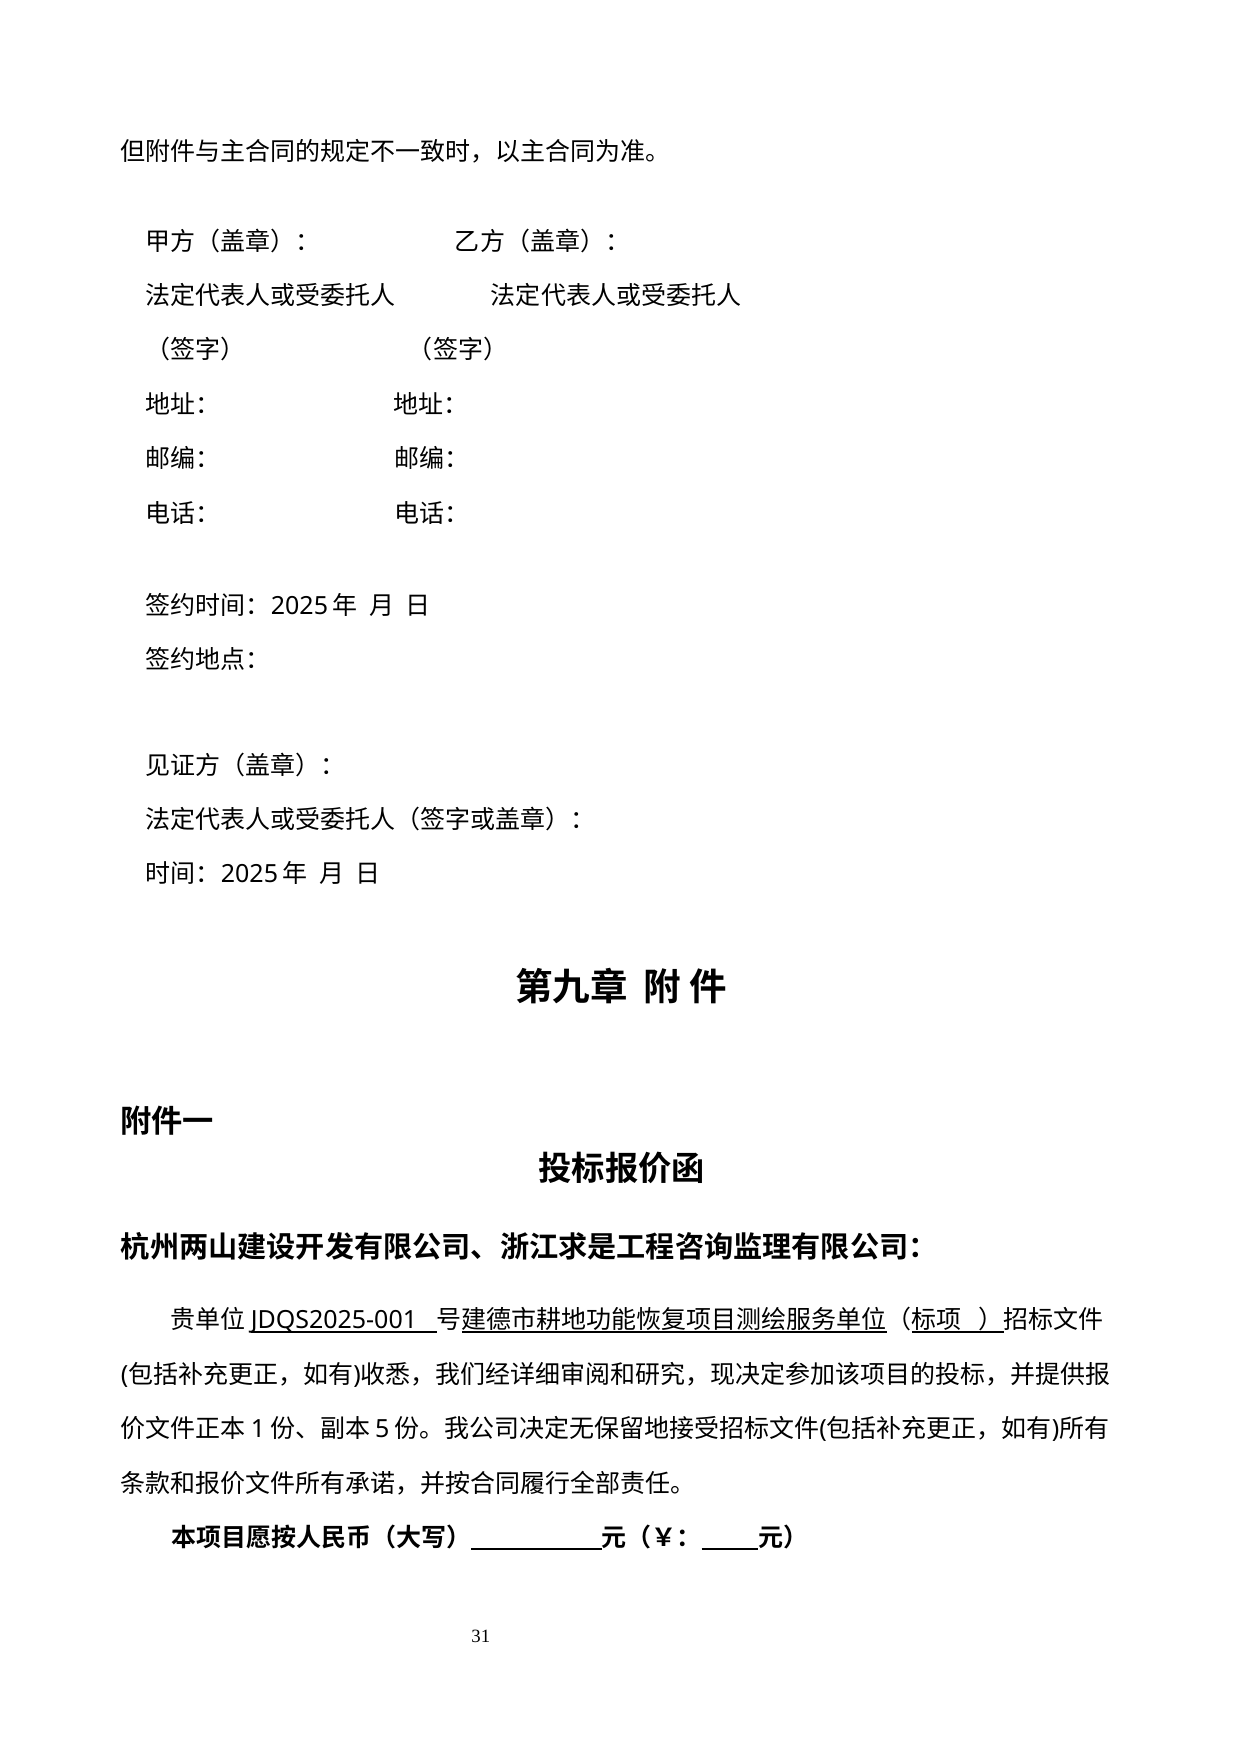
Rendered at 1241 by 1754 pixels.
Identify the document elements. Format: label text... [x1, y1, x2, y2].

text 附件一 [121, 1096, 1122, 1141]
text 地址： 地址： [121, 384, 1122, 421]
text 法定代表人或受委托人（签字或盖章）： [121, 799, 1122, 836]
text 邮编： 邮编： [121, 439, 1122, 475]
text 见证方（盖章）： [121, 745, 1122, 781]
text 投标报价函 [121, 1141, 1122, 1189]
text 法定代表人或受委托人 法定代表人或受委托人 [121, 276, 1122, 312]
text 签约地点： [121, 640, 1122, 676]
text 贵单位JDQS2025-001 号建德市耕地功能恢复项目测绘服务单位（标项 ）招标文件(包括补充更正，如有)收悉，我们经详细审阅和研究，现决定参加该项目的投标，并提供报价文件正本1份、副本5份。我公司决定无保留地接受招标文件(包括补充更正，如有)所有条款和报价文件所有承诺，并按合同履行全部责任。 [121, 1300, 1122, 1499]
text 电话： 电话： [121, 493, 1122, 529]
text 本项目愿按人民币（大写） 元（￥： 元） [121, 1517, 1122, 1554]
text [121, 120, 1122, 170]
text （签字） （签字） [121, 330, 1122, 366]
text 杭州两山建设开发有限公司、浙江求是工程咨询监理有限公司： [121, 1224, 1122, 1266]
text 甲方（盖章）： 乙方（盖章）： [121, 221, 1122, 257]
text 第九章 附 件 [121, 957, 1122, 1011]
text 时间：2025年 月 日 [121, 854, 1122, 890]
text 签约时间：2025年 月 日 [121, 585, 1122, 622]
